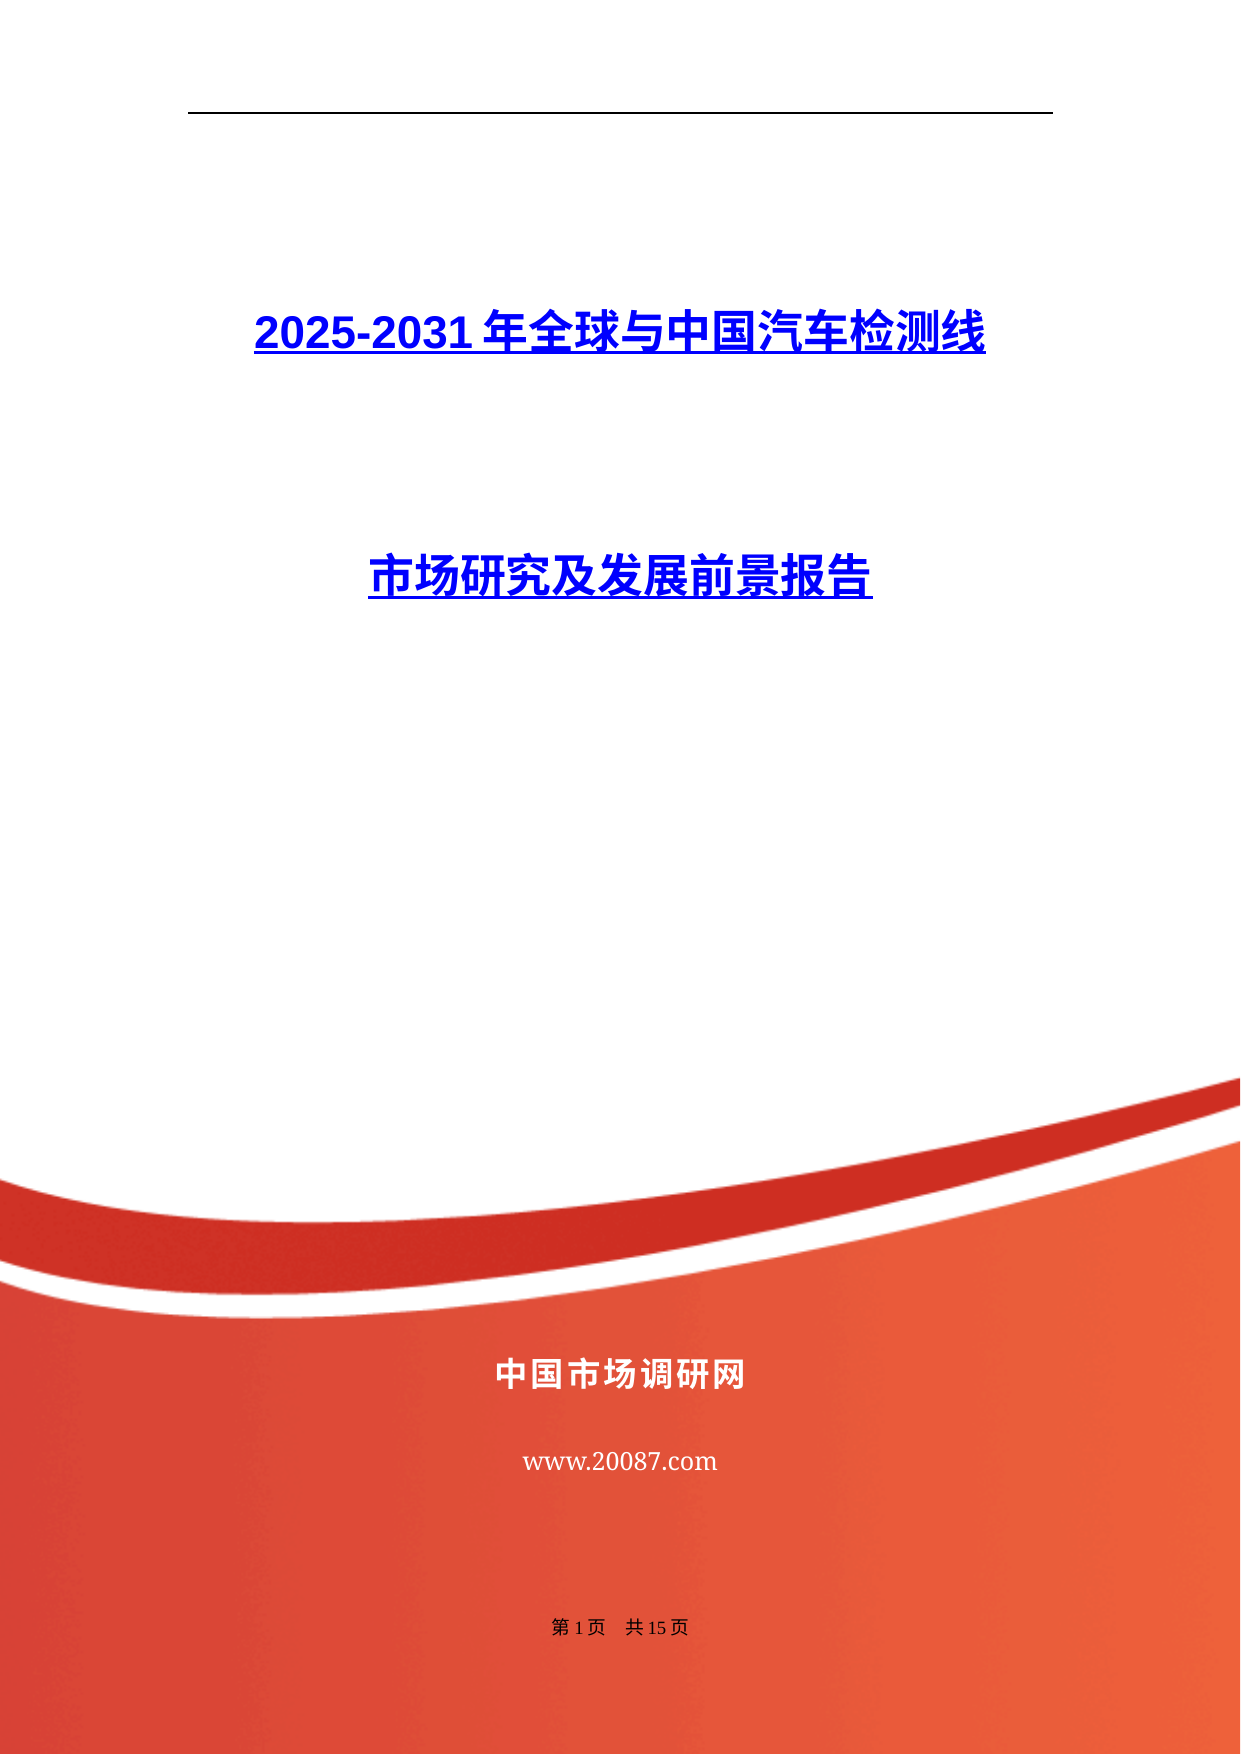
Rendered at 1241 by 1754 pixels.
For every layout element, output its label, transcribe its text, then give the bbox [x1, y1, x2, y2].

picture [0, 1006, 1241, 1754]
table_header 2025-2031年全球与中国汽车检测线市场研究及发展前景报告 [188, 207, 1053, 773]
text www.20087.com [187, 1428, 1053, 1493]
subtitle 中国市场调研网 [187, 1339, 1053, 1404]
